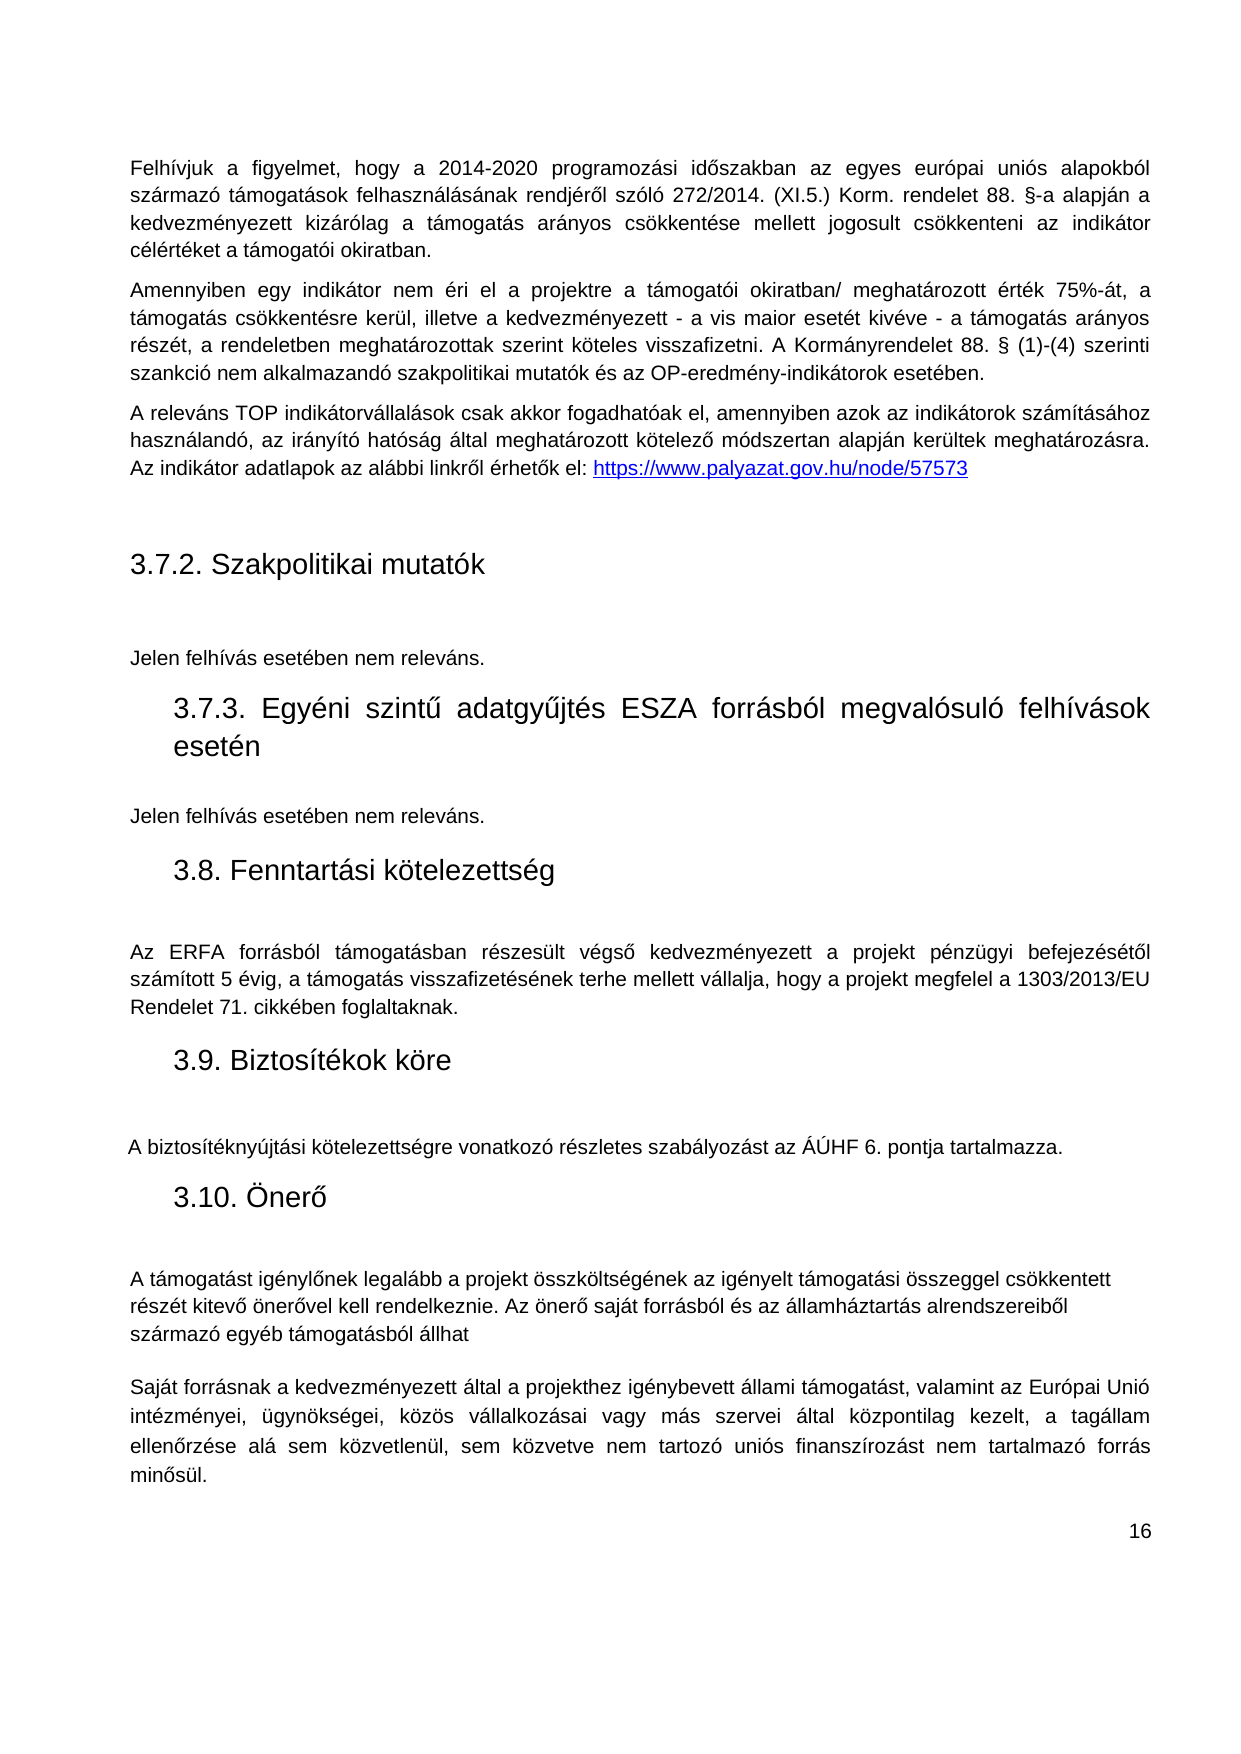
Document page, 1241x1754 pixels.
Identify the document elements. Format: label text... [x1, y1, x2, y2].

subtitle 3.8. Fenntartási kötelezettség [173, 853, 1152, 886]
text A biztosítéknyújtási kötelezettségre vonatkozó részletes szabályozást az ÁÚHF 6. pontja tartalmazza. [128, 1130, 1152, 1159]
text A releváns TOP indikátorvállalások csak akkor fogadhatóak el, amennyiben azok az indikátorok számításához használandó, az irányító hatóság által meghatározott kötelező módszertan alapján kerültek meghatározásra. Az indikátor adatlapok az alábbi linkről érhetők el: https://www.palyazat.gov.hu/node/57573 [130, 401, 1152, 479]
text Jelen felhívás esetében nem releváns. [130, 804, 1152, 828]
text Az ERFA forrásból támogatásban részesült végső kedvezményezett a projekt pénzügyi befejezésétől számított 5 évig, a támogatás visszafizetésének terhe mellett vállalja, hogy a projekt megfelel a 1303/2013/EU Rendelet 71. cikkében foglaltaknak. [130, 939, 1152, 1018]
text Felhívjuk a figyelmet, hogy a 2014-2020 programozási időszakban az egyes európai uniós alapokból származó támogatások felhasználásának rendjéről szóló 272/2014. (XI.5.) Korm. rendelet 88. §-a alapján a kedvezményezett kizárólag a támogatás arányos csökkentése mellett jogosult csökkenteni az indikátor célértéket a támogatói okiratban. [130, 156, 1152, 262]
list 3.7.2. Szakpolitikai mutatók [130, 547, 1152, 580]
text 3.7.3. Egyéni szintű adatgyűjtés ESZA forrásból megvalósuló felhívások esetén [173, 691, 1152, 763]
text Saját forrásnak a kedvezményezett által a projekthez igénybevett állami támogatást, valamint az Európai Unió intézményei, ügynökségei, közös vállalkozásai vagy más szervei által központilag kezelt, a tagállam ellenőrzése alá sem közvetlenül, sem közvetve nem tartozó uniós finanszírozást nem tartalmazó forrás minősül. [130, 1370, 1152, 1487]
text Amennyiben egy indikátor nem éri el a projektre a támogatói okiratban/ meghatározott érték 75%-át, a támogatás csökkentésre kerül, illetve a kedvezményezett - a vis maior esetét kivéve - a támogatás arányos részét, a rendeletben meghatározottak szerint köteles visszafizetni. A Kormányrendelet 88. § (1)-(4) szerinti szankció nem alkalmazandó szakpolitikai mutatók és az OP-eredmény-indikátorok esetében. [130, 278, 1152, 384]
text Jelen felhívás esetében nem releváns. [130, 646, 1152, 670]
text A támogatást igénylőnek legalább a projekt összköltségének az igényelt támogatási összeggel csökkentett részét kitevő önerővel kell rendelkeznie. Az önerő saját forrásból és az államháztartás alrendszereiből származó egyéb támogatásból állhat [130, 1267, 1152, 1346]
subtitle 3.10. Önerő [173, 1180, 1152, 1213]
subtitle 3.9. Biztosítékok köre [173, 1043, 1152, 1076]
